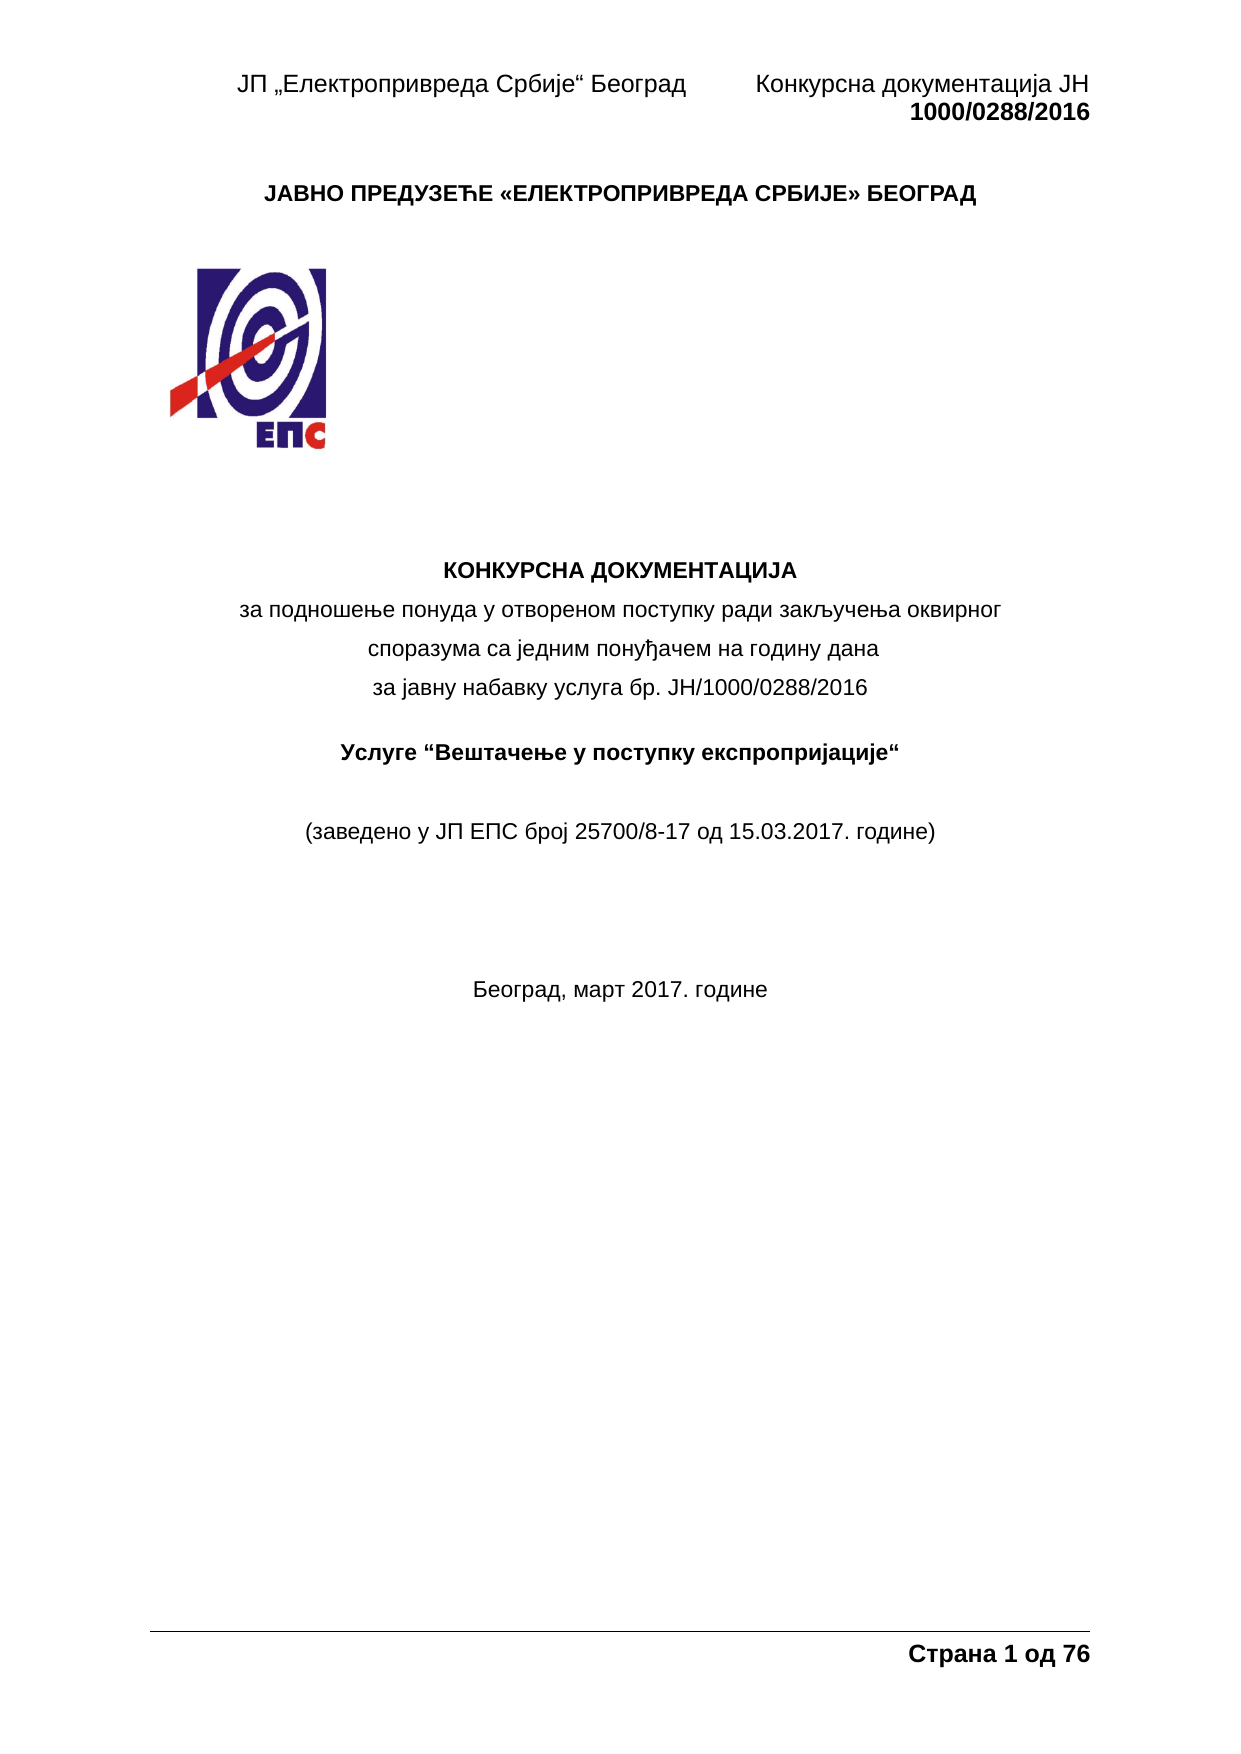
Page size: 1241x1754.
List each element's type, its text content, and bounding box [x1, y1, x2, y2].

text КОНКУРСНА ДОКУМЕНТАЦИЈА [150, 557, 1090, 583]
picture [150, 257, 347, 467]
text Београд, март 2017. године [150, 976, 1090, 1002]
text за подношење понуда у отвореном поступку ради закључења оквирног [150, 596, 1090, 622]
text за јавну набавку услуга бр. ЈН/1000/0288/2016 [150, 674, 1090, 700]
text ЈАВНО ПРЕДУЗЕЋЕ «ЕЛЕКТРОПРИВРЕДА СРБИЈЕ» БЕОГРАД [150, 180, 1090, 206]
text споразума са једним понуђачем на годину дана [150, 635, 1090, 661]
title Услуге “Вештачење у поступку експропријације“ [150, 739, 1090, 765]
text (заведено у ЈП ЕПС број 25700/8-17 од 15.03.2017. године) [150, 818, 1090, 844]
